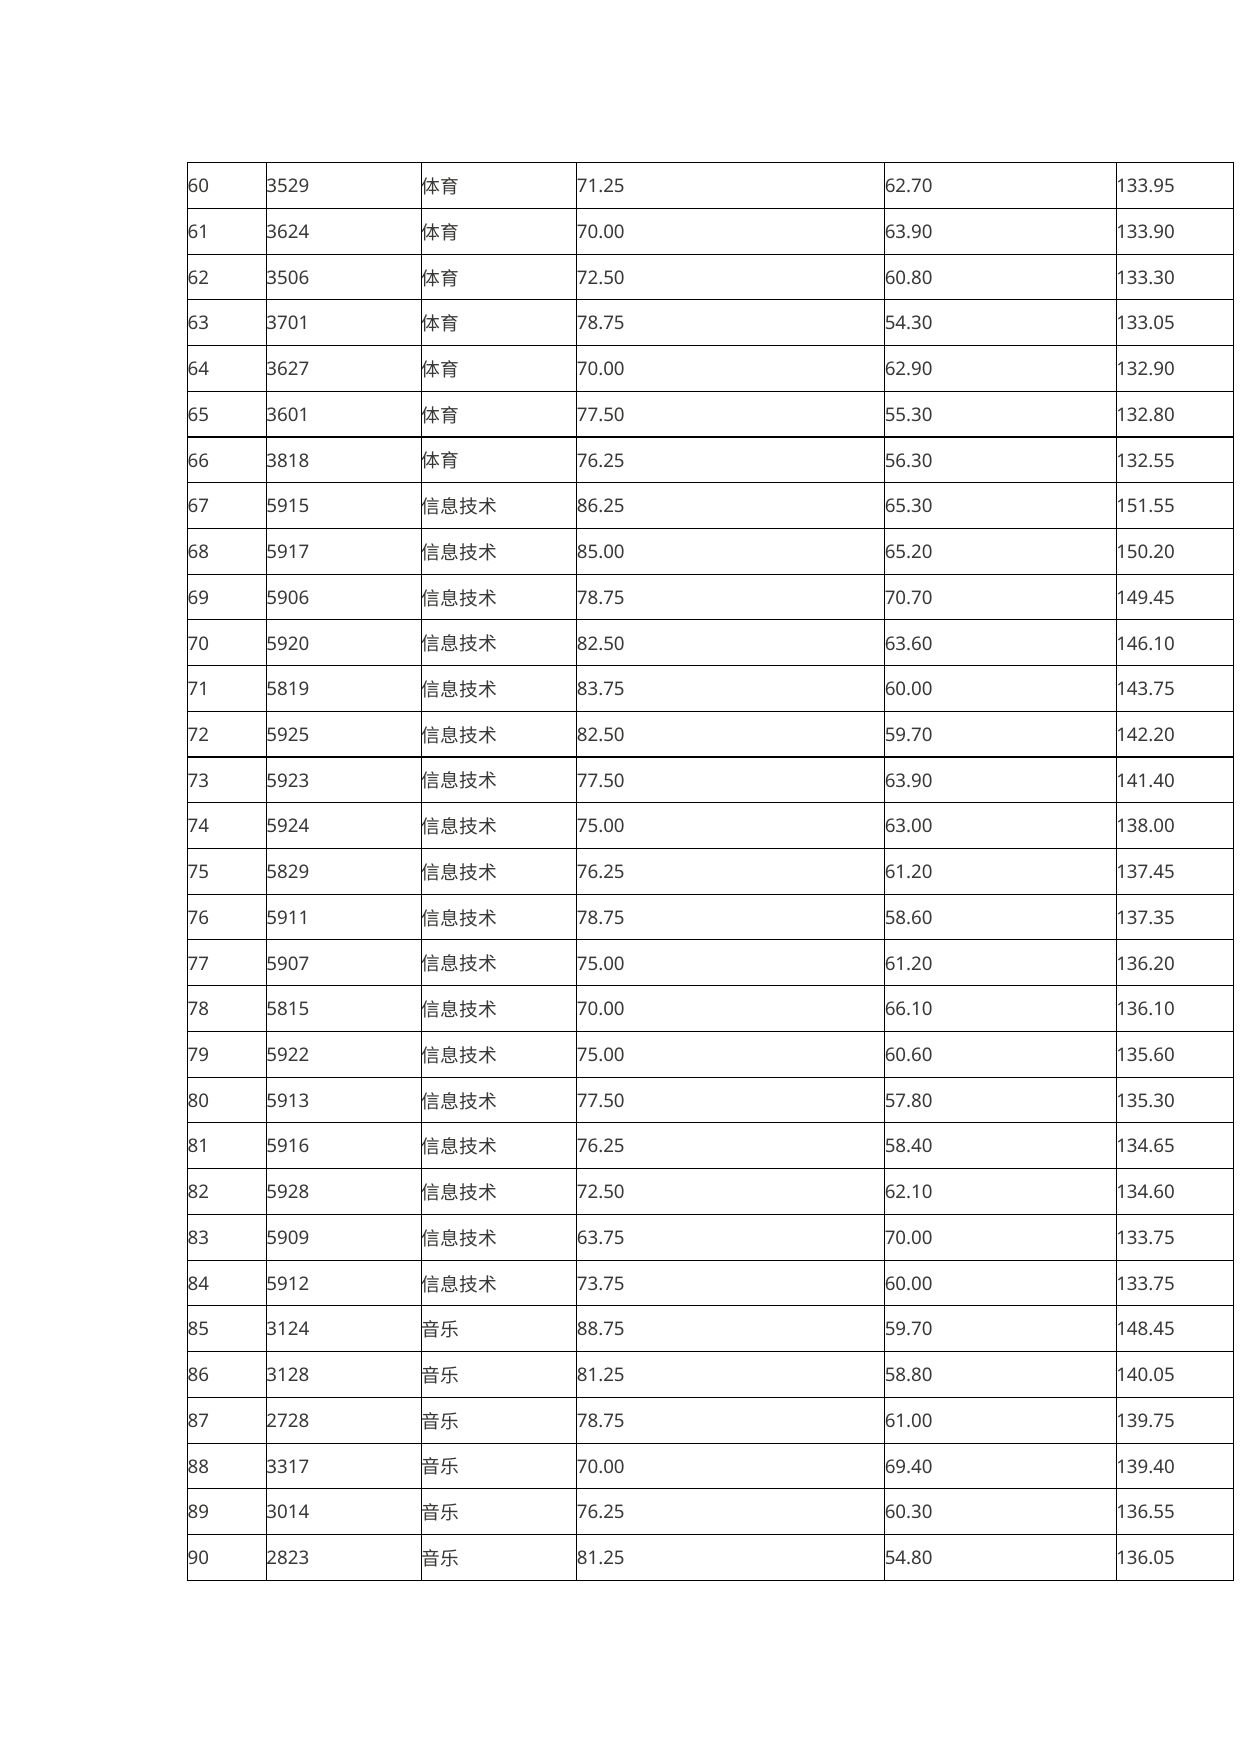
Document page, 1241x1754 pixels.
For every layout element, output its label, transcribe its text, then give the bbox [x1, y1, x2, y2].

table_cell 149.45 [1117, 575, 1233, 619]
table_cell 78 [188, 986, 266, 1031]
table_cell 5916 [267, 1123, 421, 1168]
table_cell 139.75 [1117, 1398, 1233, 1442]
table_cell 70.00 [577, 986, 884, 1031]
table_cell 67 [188, 483, 266, 528]
table_cell 54.30 [885, 300, 1116, 345]
table_cell 135.30 [1117, 1078, 1233, 1122]
table_cell 141.40 [1117, 758, 1233, 802]
table_cell 77.50 [577, 758, 884, 802]
table_cell 信息技术 [422, 1261, 576, 1305]
table_cell 56.30 [885, 438, 1116, 482]
table_cell 5920 [267, 620, 421, 665]
table_cell 60 [188, 163, 266, 208]
table_cell 5917 [267, 529, 421, 573]
table_cell 54.80 [885, 1535, 1116, 1579]
table_cell 69 [188, 575, 266, 619]
table_cell 音乐 [422, 1352, 576, 1397]
table_cell 信息技术 [422, 575, 576, 619]
table_cell 5819 [267, 666, 421, 711]
table_cell 140.05 [1117, 1352, 1233, 1397]
table_cell 70.00 [577, 1444, 884, 1488]
table_cell 75.00 [577, 803, 884, 848]
table_cell 体育 [422, 300, 576, 345]
table_cell 132.55 [1117, 438, 1233, 482]
table_cell 143.75 [1117, 666, 1233, 711]
table_cell 体育 [422, 163, 576, 208]
table_cell 137.45 [1117, 849, 1233, 894]
table_cell 3506 [267, 255, 421, 299]
table_cell 60.00 [885, 666, 1116, 711]
table_cell 66.10 [885, 986, 1116, 1031]
table_cell 69.40 [885, 1444, 1116, 1488]
table_cell 5906 [267, 575, 421, 619]
table_cell 148.45 [1117, 1306, 1233, 1351]
table_cell 体育 [422, 255, 576, 299]
table_cell 86.25 [577, 483, 884, 528]
table_cell 76.25 [577, 1489, 884, 1534]
table_cell 5912 [267, 1261, 421, 1305]
table_cell 133.75 [1117, 1215, 1233, 1259]
table_cell 61.20 [885, 940, 1116, 985]
table_cell 151.55 [1117, 483, 1233, 528]
table_cell 音乐 [422, 1535, 576, 1579]
table_cell 2823 [267, 1535, 421, 1579]
table_cell 58.80 [885, 1352, 1116, 1397]
table_cell 61.20 [885, 849, 1116, 894]
table_cell 体育 [422, 346, 576, 391]
table_cell 82.50 [577, 712, 884, 756]
table_cell 142.20 [1117, 712, 1233, 756]
table_cell 信息技术 [422, 666, 576, 711]
table_cell 89 [188, 1489, 266, 1534]
table_cell 63.90 [885, 758, 1116, 802]
table_cell 3701 [267, 300, 421, 345]
table_cell 3124 [267, 1306, 421, 1351]
table_cell 59.70 [885, 712, 1116, 756]
table_cell 5924 [267, 803, 421, 848]
table_cell 5907 [267, 940, 421, 985]
table_cell 78.75 [577, 300, 884, 345]
table_cell 2728 [267, 1398, 421, 1442]
table_cell 133.90 [1117, 209, 1233, 253]
table_cell 72.50 [577, 1169, 884, 1214]
table_cell 3601 [267, 392, 421, 436]
table_cell 5915 [267, 483, 421, 528]
table_cell 信息技术 [422, 986, 576, 1031]
table_cell 136.20 [1117, 940, 1233, 985]
table_cell 3529 [267, 163, 421, 208]
table_cell 81 [188, 1123, 266, 1168]
table_cell 85.00 [577, 529, 884, 573]
table_cell 136.55 [1117, 1489, 1233, 1534]
table_cell 71 [188, 666, 266, 711]
table_cell 3128 [267, 1352, 421, 1397]
table_cell 86 [188, 1352, 266, 1397]
table_cell 5913 [267, 1078, 421, 1122]
table_cell 88 [188, 1444, 266, 1488]
table_cell 58.40 [885, 1123, 1116, 1168]
table_cell 信息技术 [422, 712, 576, 756]
table_cell 78.75 [577, 1398, 884, 1442]
table_cell 61 [188, 209, 266, 253]
table_cell 65 [188, 392, 266, 436]
table_cell 71.25 [577, 163, 884, 208]
table_cell 5925 [267, 712, 421, 756]
table_cell 音乐 [422, 1444, 576, 1488]
table_cell 3627 [267, 346, 421, 391]
table_cell 73 [188, 758, 266, 802]
table_cell 77.50 [577, 1078, 884, 1122]
table_cell 132.80 [1117, 392, 1233, 436]
table_cell 体育 [422, 392, 576, 436]
table_cell 137.35 [1117, 895, 1233, 939]
table_cell 60.60 [885, 1032, 1116, 1077]
table_cell 134.60 [1117, 1169, 1233, 1214]
table_cell 79 [188, 1032, 266, 1077]
table_cell 62 [188, 255, 266, 299]
table_cell 133.75 [1117, 1261, 1233, 1305]
table_cell 135.60 [1117, 1032, 1233, 1077]
table_cell 146.10 [1117, 620, 1233, 665]
table_cell 80 [188, 1078, 266, 1122]
table_cell 136.10 [1117, 986, 1233, 1031]
table_cell 信息技术 [422, 529, 576, 573]
table_cell 61.00 [885, 1398, 1116, 1442]
table_cell 68 [188, 529, 266, 573]
table_cell 64 [188, 346, 266, 391]
table_cell 60.80 [885, 255, 1116, 299]
table_cell 84 [188, 1261, 266, 1305]
table_cell 65.30 [885, 483, 1116, 528]
table_cell 体育 [422, 438, 576, 482]
table_cell 76.25 [577, 849, 884, 894]
table_cell 133.30 [1117, 255, 1233, 299]
table_cell 信息技术 [422, 803, 576, 848]
table_cell 72 [188, 712, 266, 756]
table_cell 70.00 [885, 1215, 1116, 1259]
table_cell 信息技术 [422, 483, 576, 528]
table_cell 5923 [267, 758, 421, 802]
table_cell 5815 [267, 986, 421, 1031]
table_cell 74 [188, 803, 266, 848]
table_cell 59.70 [885, 1306, 1116, 1351]
table_cell 62.10 [885, 1169, 1116, 1214]
table_cell 5922 [267, 1032, 421, 1077]
table_cell 82.50 [577, 620, 884, 665]
table_cell 音乐 [422, 1306, 576, 1351]
table_cell 70.00 [577, 209, 884, 253]
table_cell 信息技术 [422, 1078, 576, 1122]
table_cell 音乐 [422, 1489, 576, 1534]
table_cell 78.75 [577, 575, 884, 619]
table_cell 75 [188, 849, 266, 894]
table_cell 75.00 [577, 1032, 884, 1077]
table_cell 134.65 [1117, 1123, 1233, 1168]
table_cell 81.25 [577, 1352, 884, 1397]
table_cell 信息技术 [422, 895, 576, 939]
table_cell 3818 [267, 438, 421, 482]
table_cell 81.25 [577, 1535, 884, 1579]
table_cell 信息技术 [422, 1169, 576, 1214]
table_cell 72.50 [577, 255, 884, 299]
table_cell 90 [188, 1535, 266, 1579]
table_cell 73.75 [577, 1261, 884, 1305]
table_cell 139.40 [1117, 1444, 1233, 1488]
table_cell 77 [188, 940, 266, 985]
table_cell 76.25 [577, 438, 884, 482]
table_cell 5909 [267, 1215, 421, 1259]
table_cell 88.75 [577, 1306, 884, 1351]
table_cell 63 [188, 300, 266, 345]
table_cell 138.00 [1117, 803, 1233, 848]
table_cell 音乐 [422, 1398, 576, 1442]
table_cell 信息技术 [422, 849, 576, 894]
table_cell 63.75 [577, 1215, 884, 1259]
table_cell 70.00 [577, 346, 884, 391]
table_cell 3317 [267, 1444, 421, 1488]
table_cell 62.90 [885, 346, 1116, 391]
table_cell 5928 [267, 1169, 421, 1214]
table_cell 133.05 [1117, 300, 1233, 345]
table_cell 133.95 [1117, 163, 1233, 208]
table_cell 信息技术 [422, 758, 576, 802]
table_cell 信息技术 [422, 1215, 576, 1259]
table_cell 150.20 [1117, 529, 1233, 573]
table_cell 3624 [267, 209, 421, 253]
table_cell 信息技术 [422, 620, 576, 665]
table_cell 76.25 [577, 1123, 884, 1168]
table_cell 63.60 [885, 620, 1116, 665]
table_cell 87 [188, 1398, 266, 1442]
table_cell 63.00 [885, 803, 1116, 848]
table_cell 70 [188, 620, 266, 665]
table_cell 78.75 [577, 895, 884, 939]
table_cell 60.00 [885, 1261, 1116, 1305]
table_cell 62.70 [885, 163, 1116, 208]
table_cell 信息技术 [422, 1032, 576, 1077]
table_cell 5911 [267, 895, 421, 939]
table_cell 信息技术 [422, 1123, 576, 1168]
table_cell 82 [188, 1169, 266, 1214]
table_cell 75.00 [577, 940, 884, 985]
table_cell 66 [188, 438, 266, 482]
table_cell 5829 [267, 849, 421, 894]
table_cell 83 [188, 1215, 266, 1259]
table_cell 85 [188, 1306, 266, 1351]
table_cell 55.30 [885, 392, 1116, 436]
table_cell 132.90 [1117, 346, 1233, 391]
table_cell 65.20 [885, 529, 1116, 573]
table_cell 60.30 [885, 1489, 1116, 1534]
table_cell 77.50 [577, 392, 884, 436]
table_cell 57.80 [885, 1078, 1116, 1122]
table_cell 76 [188, 895, 266, 939]
table_cell 信息技术 [422, 940, 576, 985]
table_cell 136.05 [1117, 1535, 1233, 1579]
table_cell 58.60 [885, 895, 1116, 939]
table_cell 3014 [267, 1489, 421, 1534]
table_cell 63.90 [885, 209, 1116, 253]
table_cell 70.70 [885, 575, 1116, 619]
table_cell 体育 [422, 209, 576, 253]
table_cell 83.75 [577, 666, 884, 711]
